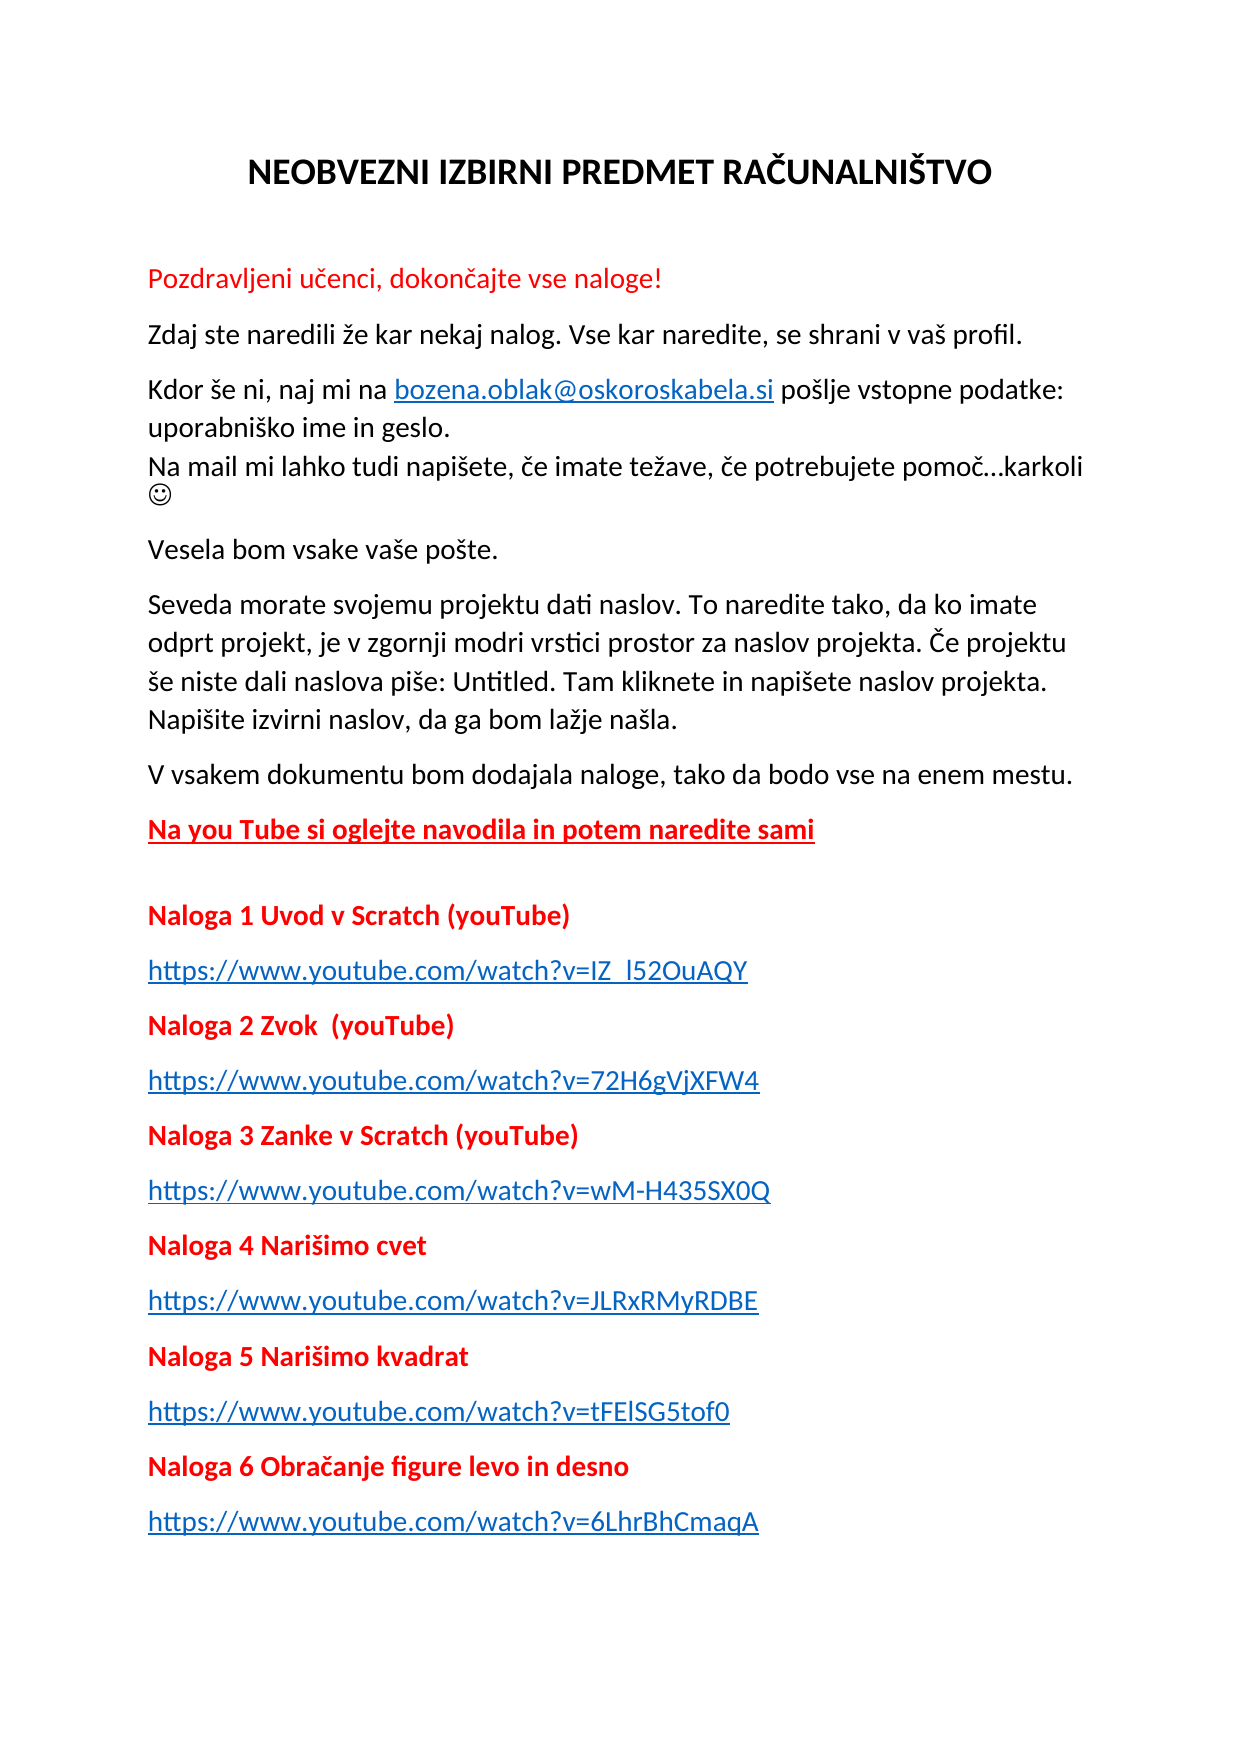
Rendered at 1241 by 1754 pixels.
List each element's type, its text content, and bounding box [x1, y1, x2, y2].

text https://www.youtube.com/watch?v=tFElSG5tof0 [148, 1393, 1093, 1428]
text Seveda morate svojemu projektu dati naslov. To naredite tako, da ko imate odprt projekt, je v zgornji modri vrstici prostor za naslov projekta. Če projektu še niste dali naslova piše: Untitled. Tam kliknete in napišete naslov projekta. Napišite izvirni naslov, da ga bom lažje našla. [148, 586, 1093, 737]
text Naloga 3 Zanke v Scratch (youTube) [148, 1117, 1093, 1153]
text https://www.youtube.com/watch?v=6LhrBhCmaqA [148, 1503, 1093, 1538]
text Naloga 4 Narišimo cvet [148, 1227, 1093, 1263]
text Zdaj ste naredili že kar nekaj nalog. Vse kar naredite, se shrani v vaš profil. [148, 316, 1093, 351]
text Naloga 2 Zvok (youTube) [148, 1007, 1093, 1043]
text https://www.youtube.com/watch?v=wM-H435SX0Q [148, 1172, 1093, 1208]
text NEOBVEZNI IZBIRNI PREDMET RAČUNALNIŠTVO [148, 148, 1093, 193]
text Naloga 1 Uvod v Scratch (youTube) [148, 897, 1093, 932]
text https://www.youtube.com/watch?v=IZ_l52OuAQY [148, 952, 1093, 987]
text V vsakem dokumentu bom dodajala naloge, tako da bodo vse na enem mestu. [148, 756, 1093, 792]
text https://www.youtube.com/watch?v=72H6gVjXFW4 [148, 1062, 1093, 1098]
text Pozdravljeni učenci, dokončajte vse naloge! [148, 261, 1093, 296]
text Vesela bom vsake vaše pošte. [148, 531, 1093, 566]
text Na you Tube si oglejte navodila in potem naredite sami [148, 811, 1093, 847]
text Naloga 6 Obračanje figure levo in desno [148, 1448, 1093, 1483]
text Kdor še ni, naj mi na bozena.oblak@oskoroskabela.si pošlje vstopne podatke: uporabniško ime in geslo. Na mail mi lahko tudi napišete, če imate težave, če potrebujete pomoč…karkoli [148, 371, 1093, 512]
text Naloga 5 Narišimo kvadrat [148, 1338, 1093, 1373]
text https://www.youtube.com/watch?v=JLRxRMyRDBE [148, 1282, 1093, 1318]
